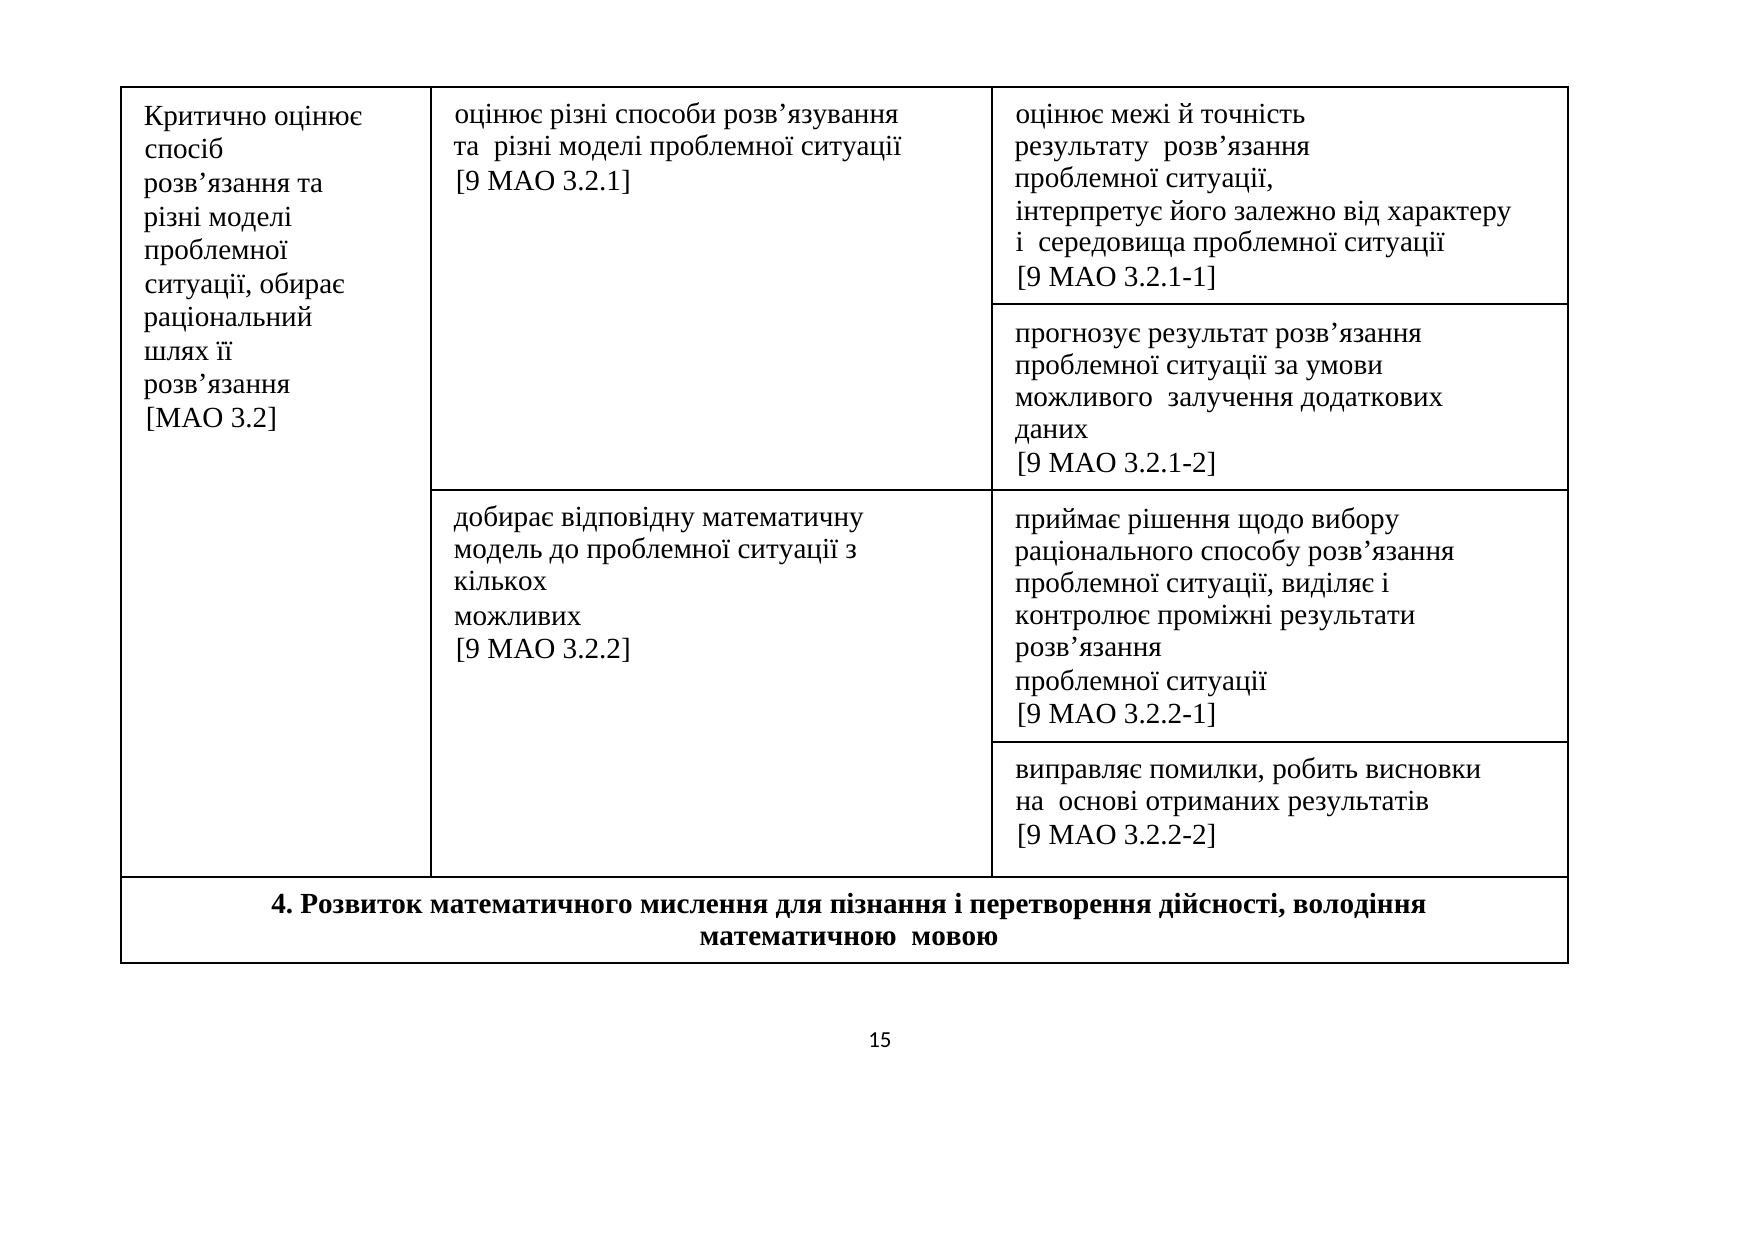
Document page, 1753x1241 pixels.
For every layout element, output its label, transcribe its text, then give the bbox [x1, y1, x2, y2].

table_cell прогнозує результат розв’язання проблемної ситуації за умови можливого залучення додаткових даних [9 МАО 3.2.1-2] [993, 305, 1567, 489]
table_cell Критично оцінює спосіб розв’язання та різні моделі проблемної ситуації, обирає раціональний шлях її розв’язання [МАО 3.2] [122, 88, 430, 876]
table_cell приймає рішення щодо вибору раціонального способу розв’язання проблемної ситуації, виділяє і контролює проміжні результати розв’язання проблемної ситуації [9 МАО 3.2.2-1] [993, 491, 1567, 741]
table_cell оцінює межі й точність результату розв’язання проблемної ситуації, інтерпретує його залежно від характеру і середовища проблемної ситуації [9 МАО 3.2.1-1] [993, 88, 1567, 303]
table_cell добирає відповідну математичну модель до проблемної ситуації з кількох можливих [9 МАО 3.2.2] [432, 491, 991, 876]
text 15 [88, 1025, 1671, 1053]
table_cell оцінює різні способи розв’язування та різні моделі проблемної ситуації [9 МАО 3.2.1] [432, 88, 991, 489]
table_cell виправляє помилки, робить висновки на основі отриманих результатів [9 МАО 3.2.2-2] [993, 743, 1567, 876]
table_cell 4. Розвиток математичного мислення для пізнання і перетворення дійсності, володіння математичною мовою [122, 878, 1567, 962]
